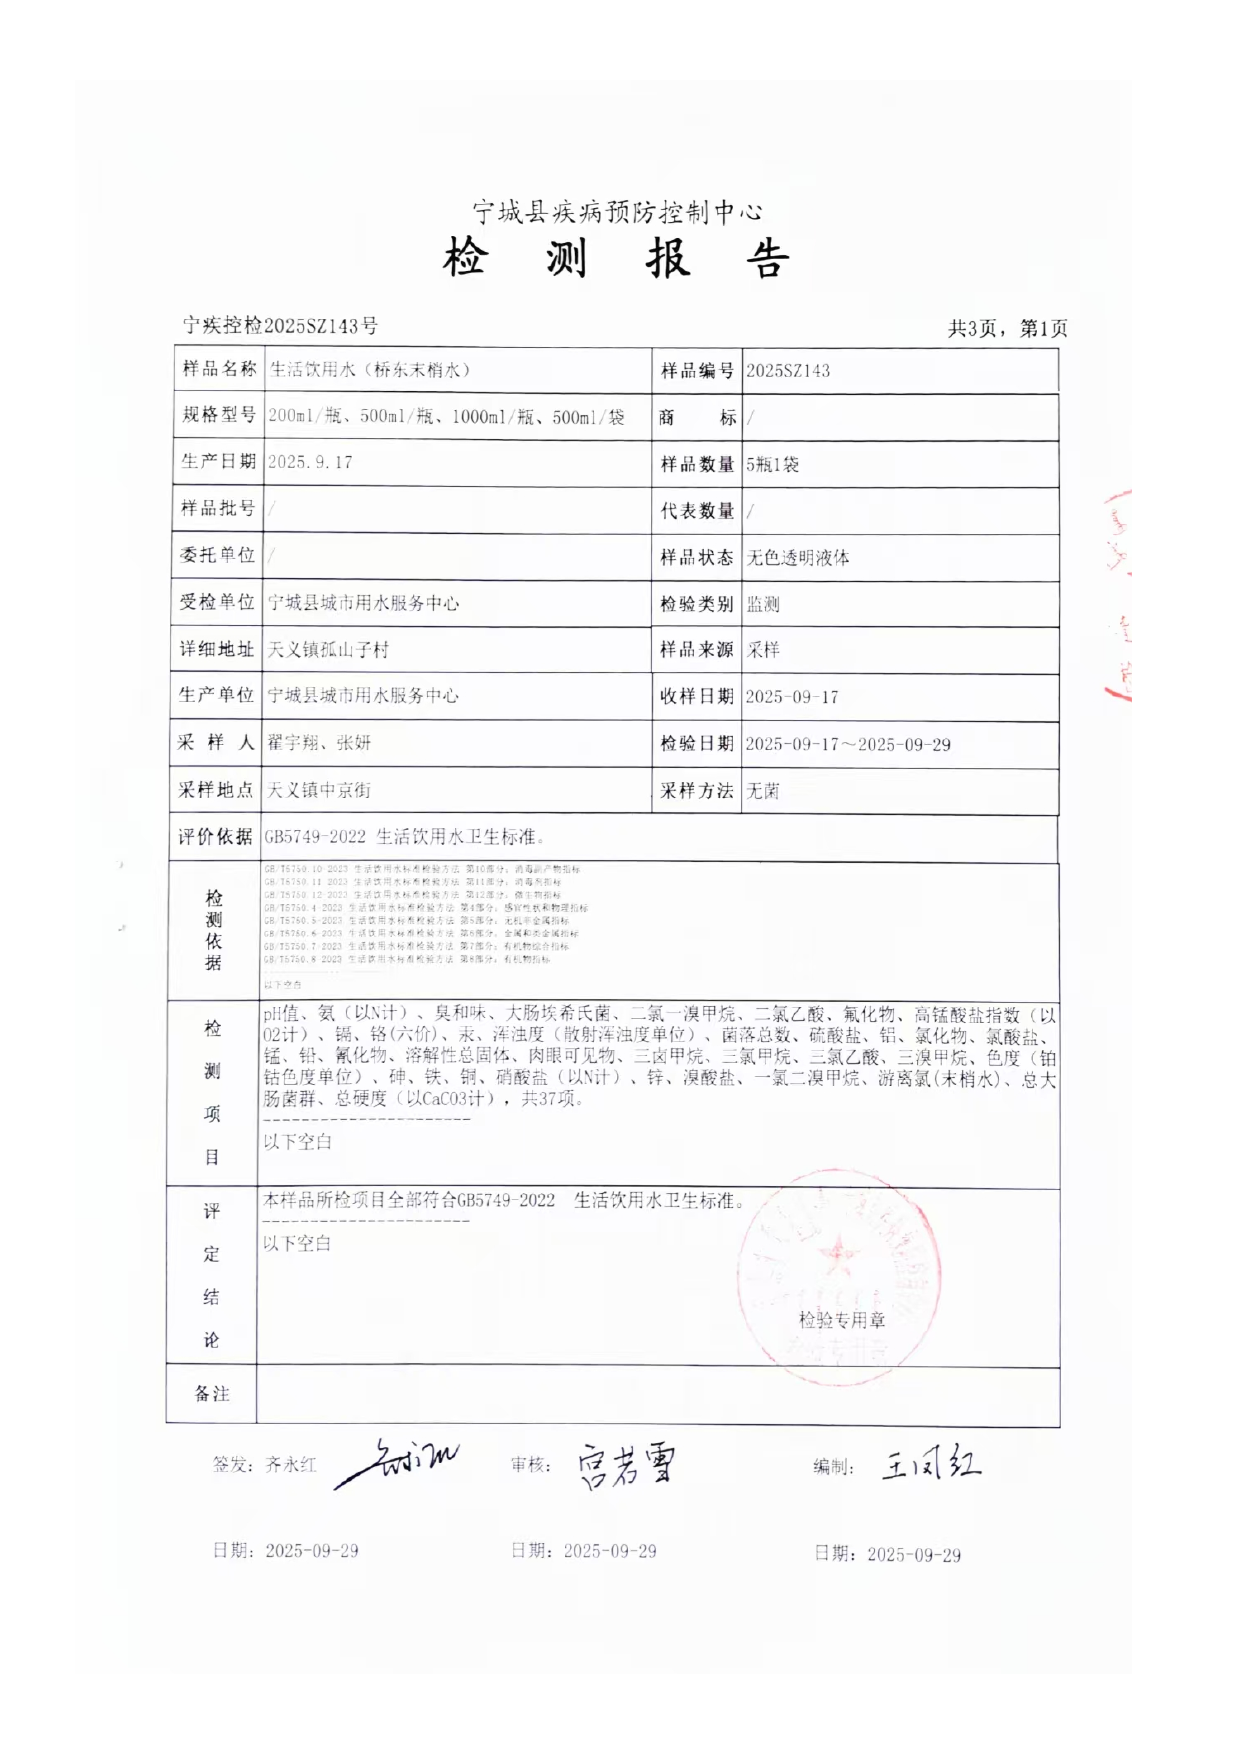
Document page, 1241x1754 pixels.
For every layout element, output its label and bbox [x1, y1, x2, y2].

picture [75, 80, 1132, 1674]
